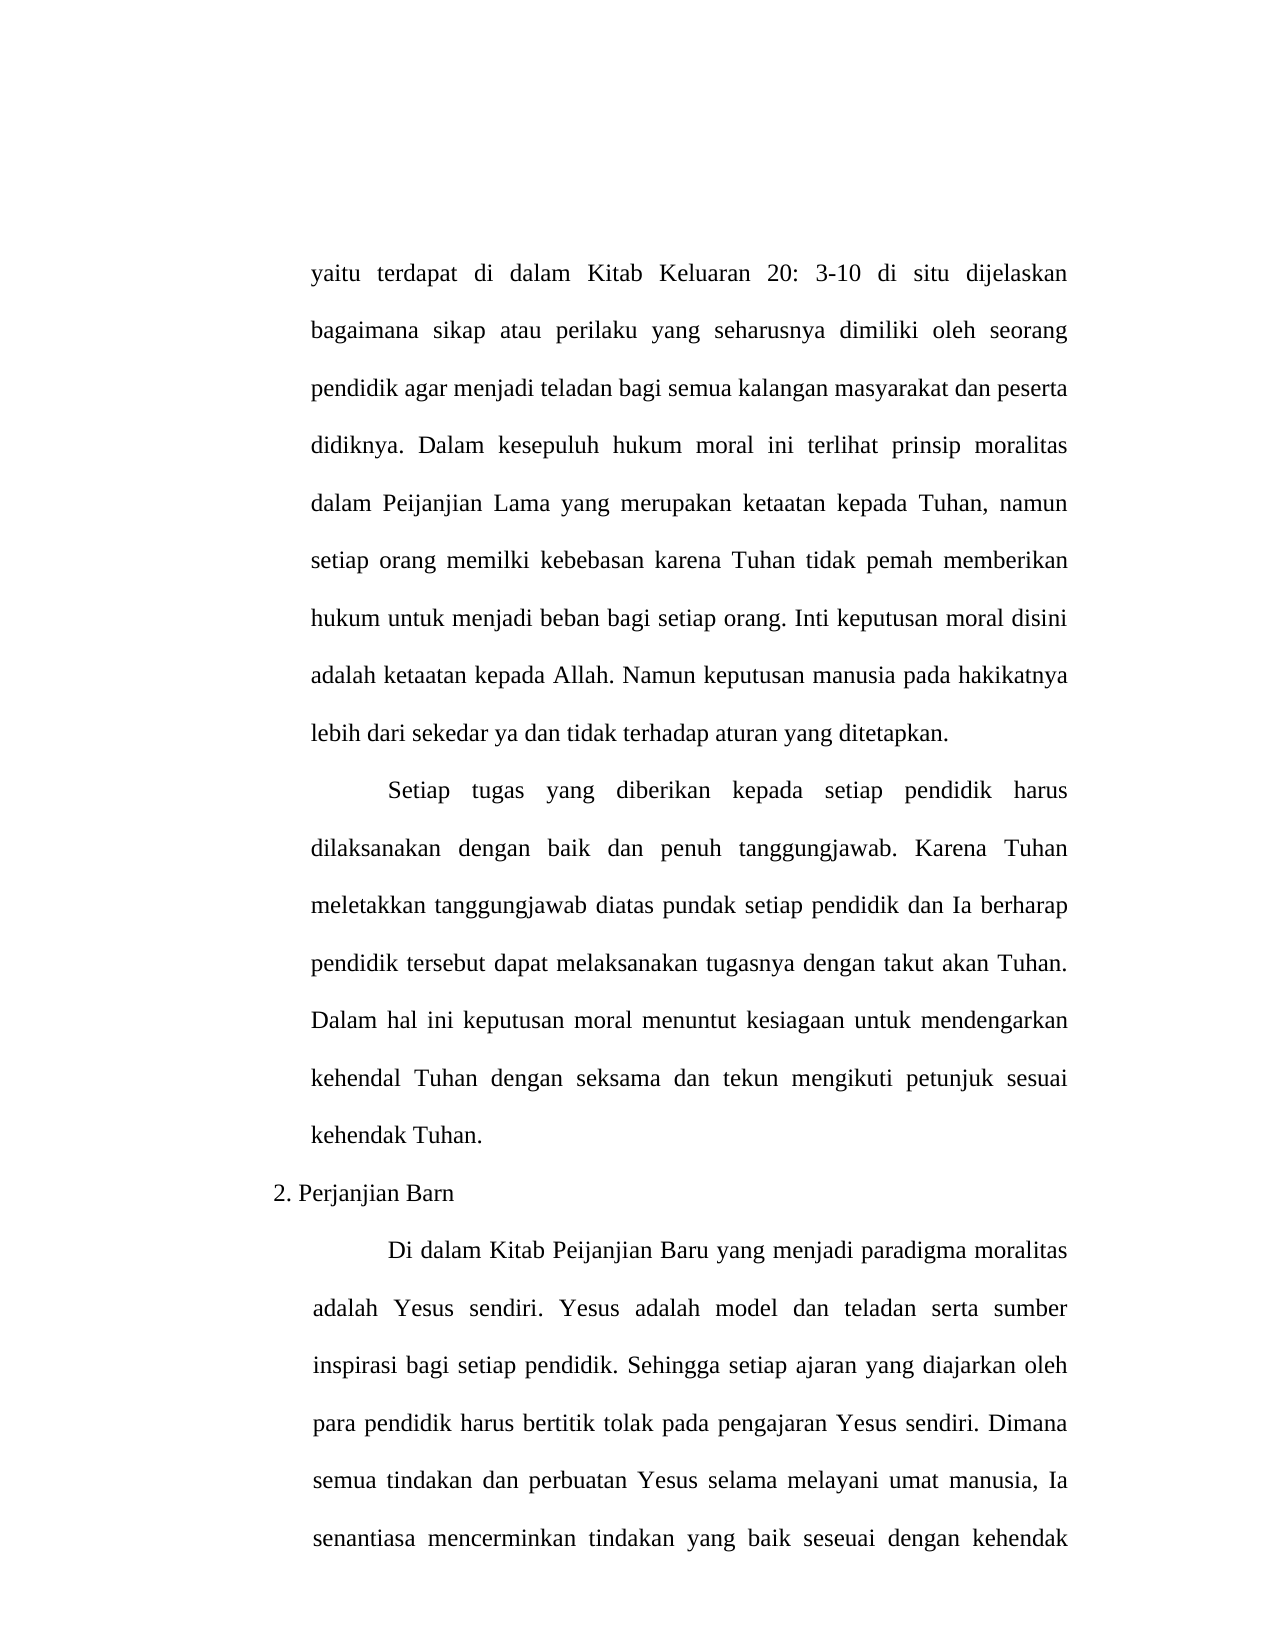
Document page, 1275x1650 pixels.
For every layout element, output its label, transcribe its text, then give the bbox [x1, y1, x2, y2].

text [313, 1213, 1068, 1558]
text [311, 235, 1068, 753]
text Setiap tugas yang diberikan kepada setiap pendidik harus dilaksanakan dengan baik dan penuh tanggungjawab. Karena Tuhan meletakkan tanggungjawab diatas pundak setiap pendidik dan Ia berharap pendidik tersebut dapat melaksanakan tugasnya dengan takut akan Tuhan. Dalam hal ini keputusan moral menuntut kesiagaan untuk mendengarkan kehendal Tuhan dengan seksama dan tekun mengikuti petunjuk sesuai kehendak Tuhan. [311, 753, 1068, 1155]
text 2. Perjanjian Barn [273, 1155, 1068, 1213]
